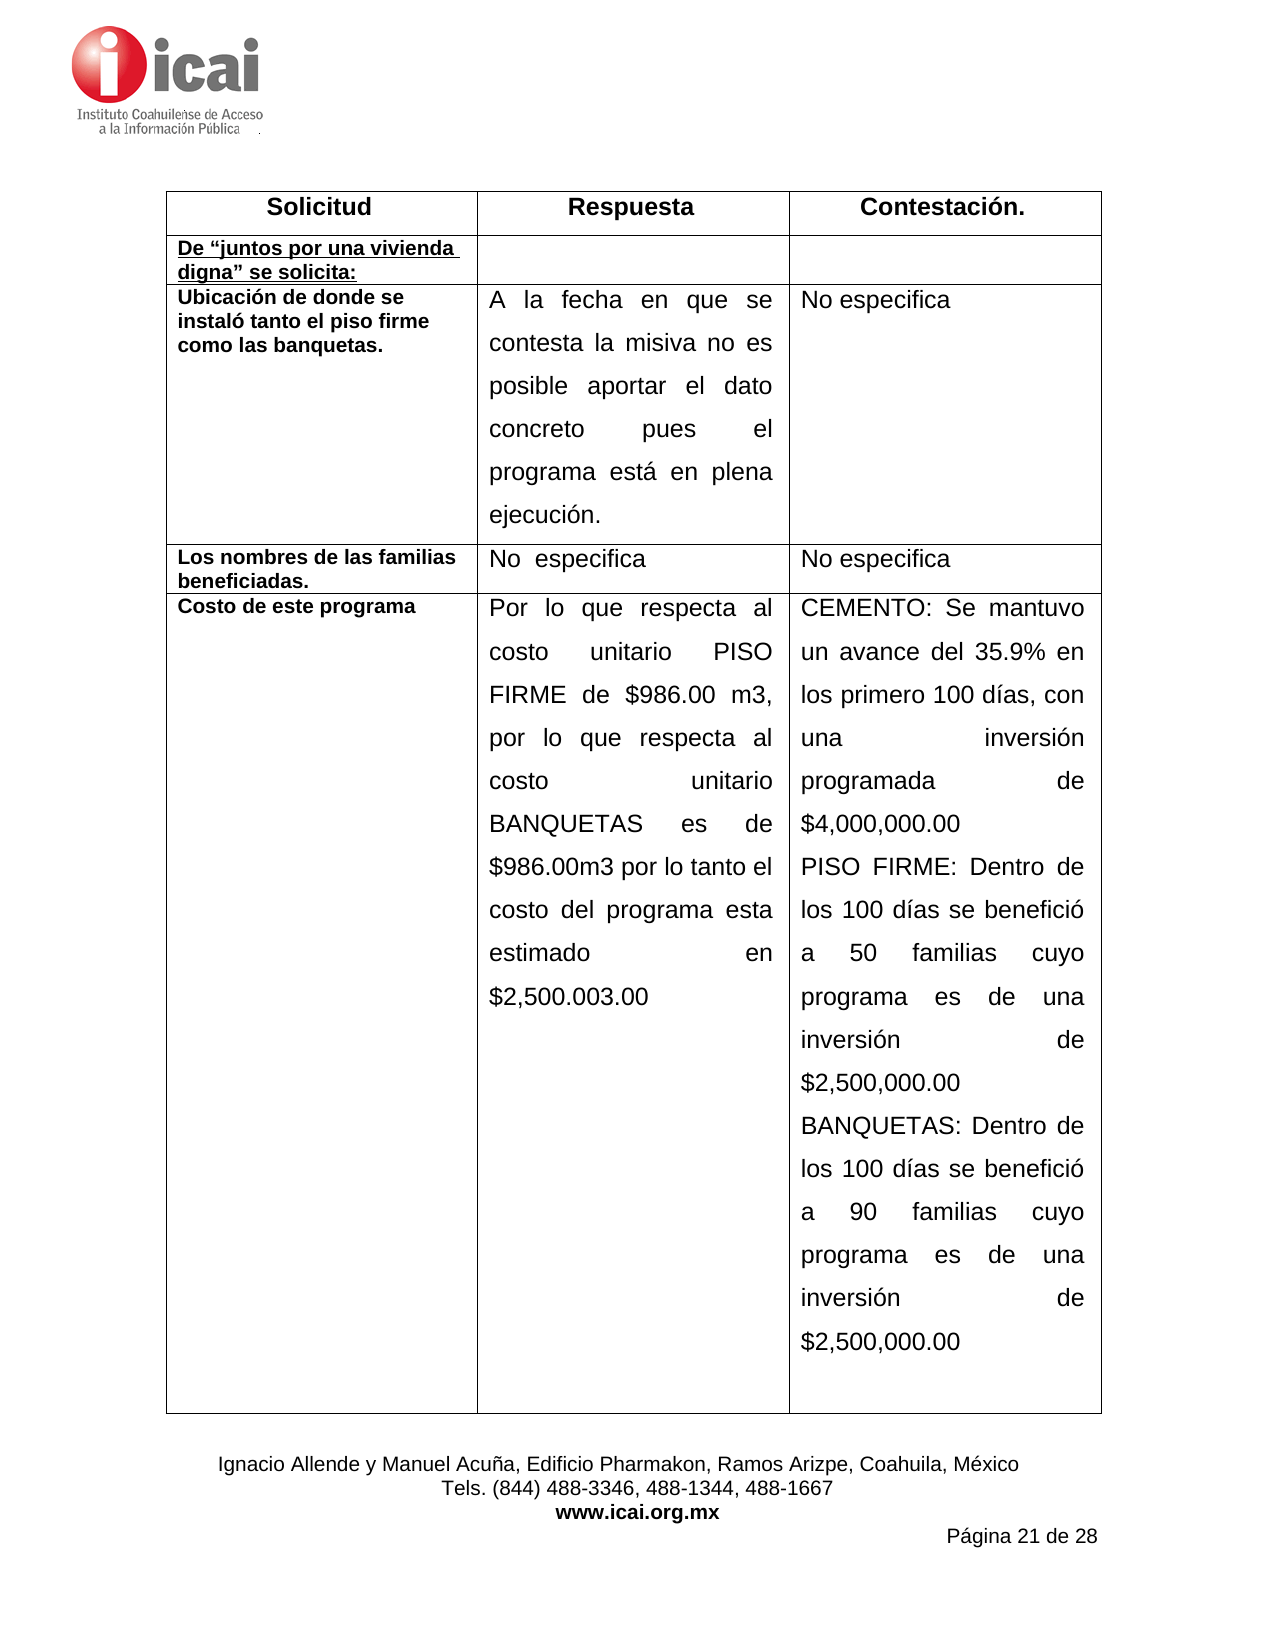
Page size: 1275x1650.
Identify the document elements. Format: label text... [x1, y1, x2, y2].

table_header Solicitud [167, 192, 477, 235]
table_cell No especifica [790, 545, 1101, 592]
table_header Respuesta [478, 192, 789, 235]
table_cell Ubicación de donde se instaló tanto el piso firme como las banquetas. [167, 285, 477, 543]
table_cell Los nombres de las familias beneficiadas. [167, 545, 477, 592]
table_cell [478, 236, 789, 284]
table_cell De “juntos por una vivienda digna” se solicita: [167, 236, 477, 284]
table_cell Costo de este programa [167, 594, 477, 1413]
table_cell A la fecha en que se contesta la misiva no es posible aportar el dato concreto pues el programa está en plena ejecución. [478, 285, 789, 543]
table_header Contestación. [790, 192, 1101, 235]
picture [71, 26, 266, 143]
table_cell No especifica [478, 545, 789, 592]
table_cell [790, 236, 1101, 284]
table_cell Por lo que respecta al costo unitario PISO FIRME de $986.00 m3, por lo que respecta al costo unitario BANQUETAS es de $986.00m3 por lo tanto el costo del programa esta estimado en $2,500.003.00 [478, 594, 789, 1413]
table_cell CEMENTO: Se mantuvo un avance del 35.9% en los primero 100 días, con una inversión programada de $4,000,000.00 PISO FIRME: Dentro de los 100 días se benefició a 50 familias cuyo programa es de una inversión de $2,500,000.00 BANQUETAS: Dentro de los 100 días se benefició a 90 familias cuyo programa es de una inversión de $2,500,000.00 [790, 594, 1101, 1413]
table_cell No especifica [790, 285, 1101, 543]
